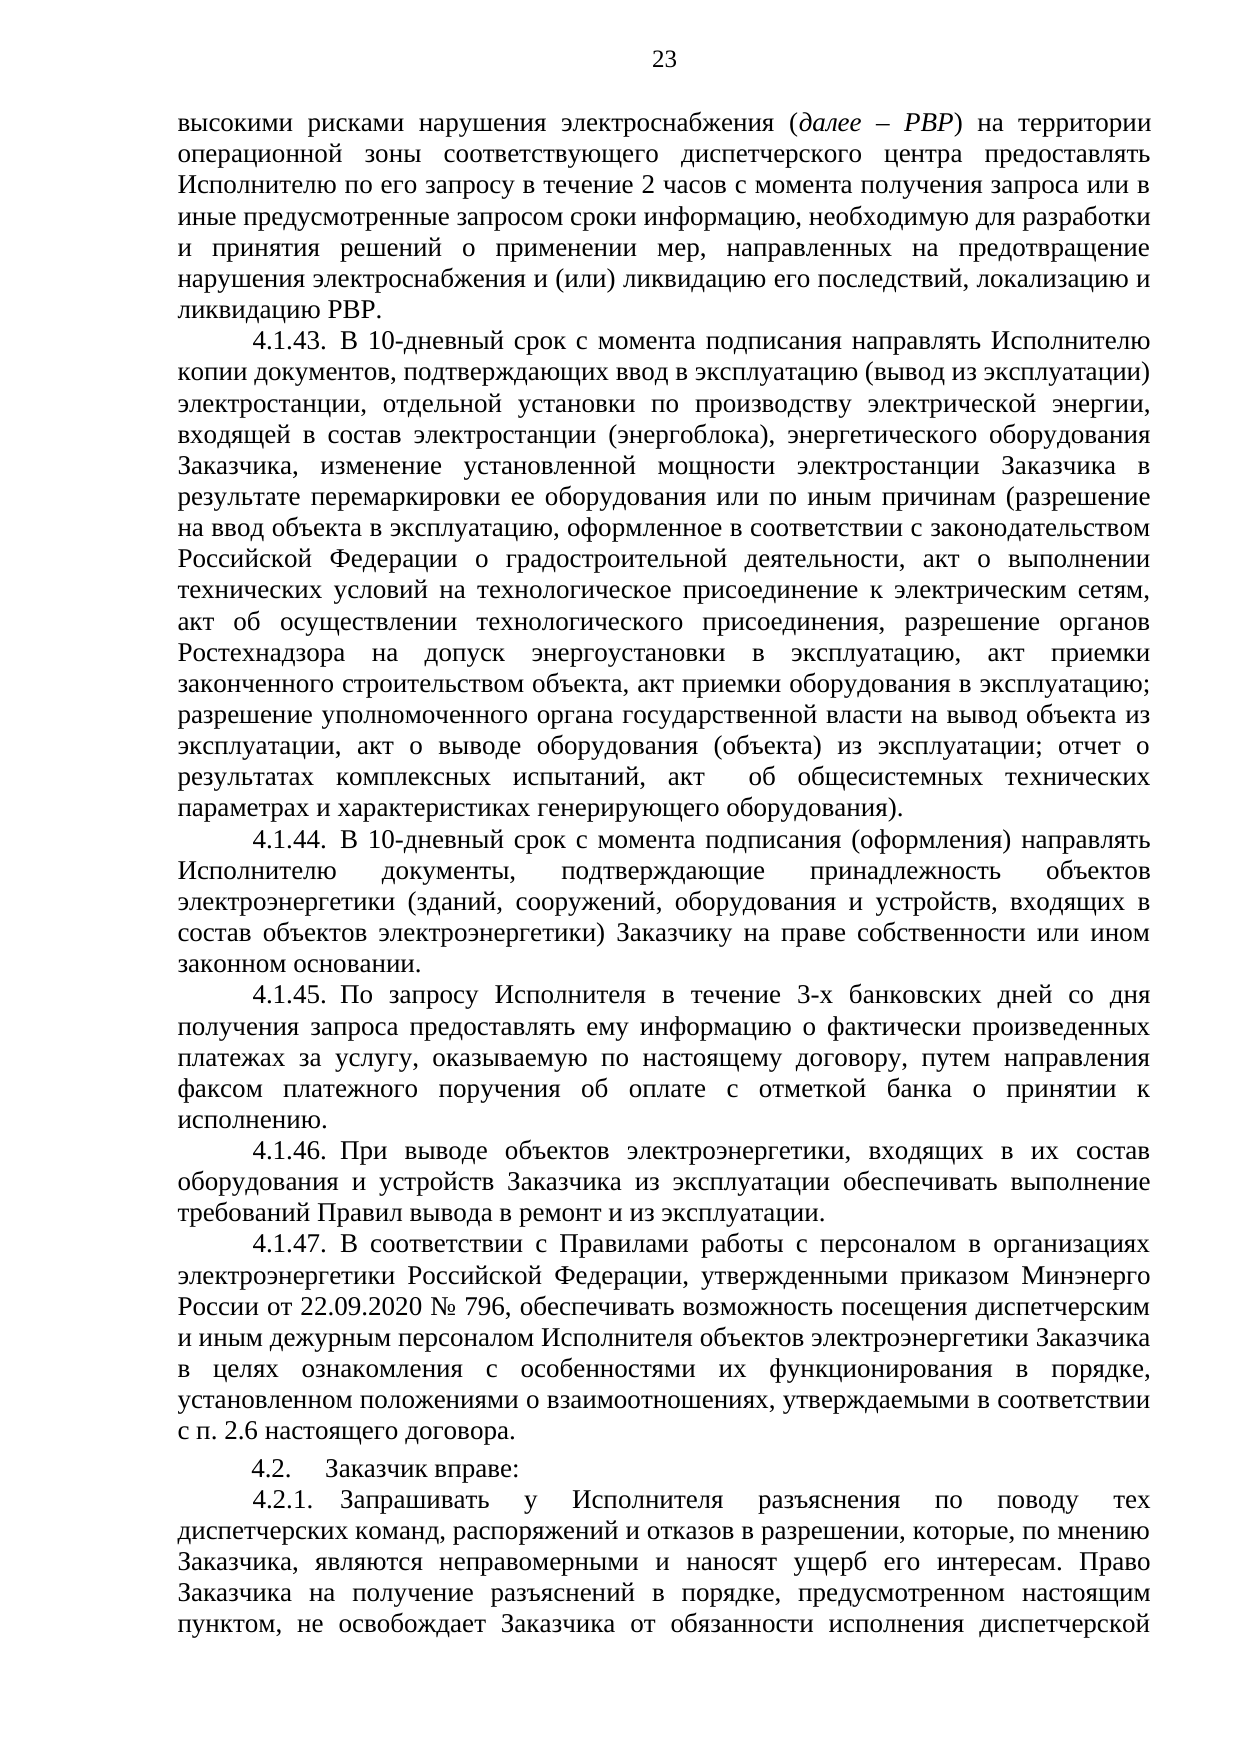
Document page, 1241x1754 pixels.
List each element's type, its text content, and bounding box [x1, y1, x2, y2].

list В 10-дневный срок с момента подписания (оформления) направлять Исполнителю документы, подтверждающие принадлежность объектов электроэнергетики (зданий, сооружений, оборудования и устройств, входящих в состав объектов электроэнергетики) Заказчику на праве собственности или ином законном основании. [177, 823, 1152, 978]
list По запросу Исполнителя в течение 3-х банковских дней со дня получения запроса предоставлять ему информацию о фактически произведенных платежах за услугу, оказываемую по настоящему договору, путем направления факсом платежного поручения об оплате с отметкой банка о принятии к исполнению. [177, 978, 1152, 1134]
list В 10-дневный срок с момента подписания направлять Исполнителю копии документов, подтверждающих ввод в эксплуатацию (вывод из эксплуатации) электростанции, отдельной установки по производству электрической энергии, входящей в состав электростанции (энергоблока), энергетического оборудования Заказчика, изменение установленной мощности электростанции Заказчика в результате перемаркировки ее оборудования или по иным причинам (разрешение на ввод объекта в эксплуатацию, оформленное в соответствии с законодательством Российской Федерации о градостроительной деятельности, акт о выполнении технических условий на технологическое присоединение к электрическим сетям, акт об осуществлении технологического присоединения, разрешение органов Ростехнадзора на допуск энергоустановки в эксплуатацию, акт приемки законченного строительством объекта, акт приемки оборудования в эксплуатацию; разрешение уполномоченного органа государственной власти на вывод объекта из эксплуатации, акт о выводе оборудования (объекта) из эксплуатации; отчет о результатах комплексных испытаний, акт об общесистемных технических параметрах и характеристиках генерирующего оборудования). [177, 324, 1152, 823]
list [177, 106, 1152, 324]
list Заказчик вправе: [177, 1452, 1152, 1483]
list В соответствии с Правилами работы с персоналом в организациях электроэнергетики Российской Федерации, утвержденными приказом Минэнерго России от 22.09.2020 № 796, обеспечивать возможность посещения диспетчерским и иным дежурным персоналом Исполнителя объектов электроэнергетики Заказчика в целях ознакомления с особенностями их функционирования в порядке, установленном положениями о взаимоотношениях, утверждаемыми в соответствии с п. 2.6 настоящего договора. [177, 1228, 1152, 1446]
list При выводе объектов электроэнергетики, входящих в их состав оборудования и устройств Заказчика из эксплуатации обеспечивать выполнение требований Правил вывода в ремонт и из эксплуатации. [177, 1134, 1152, 1228]
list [177, 1483, 1152, 1639]
